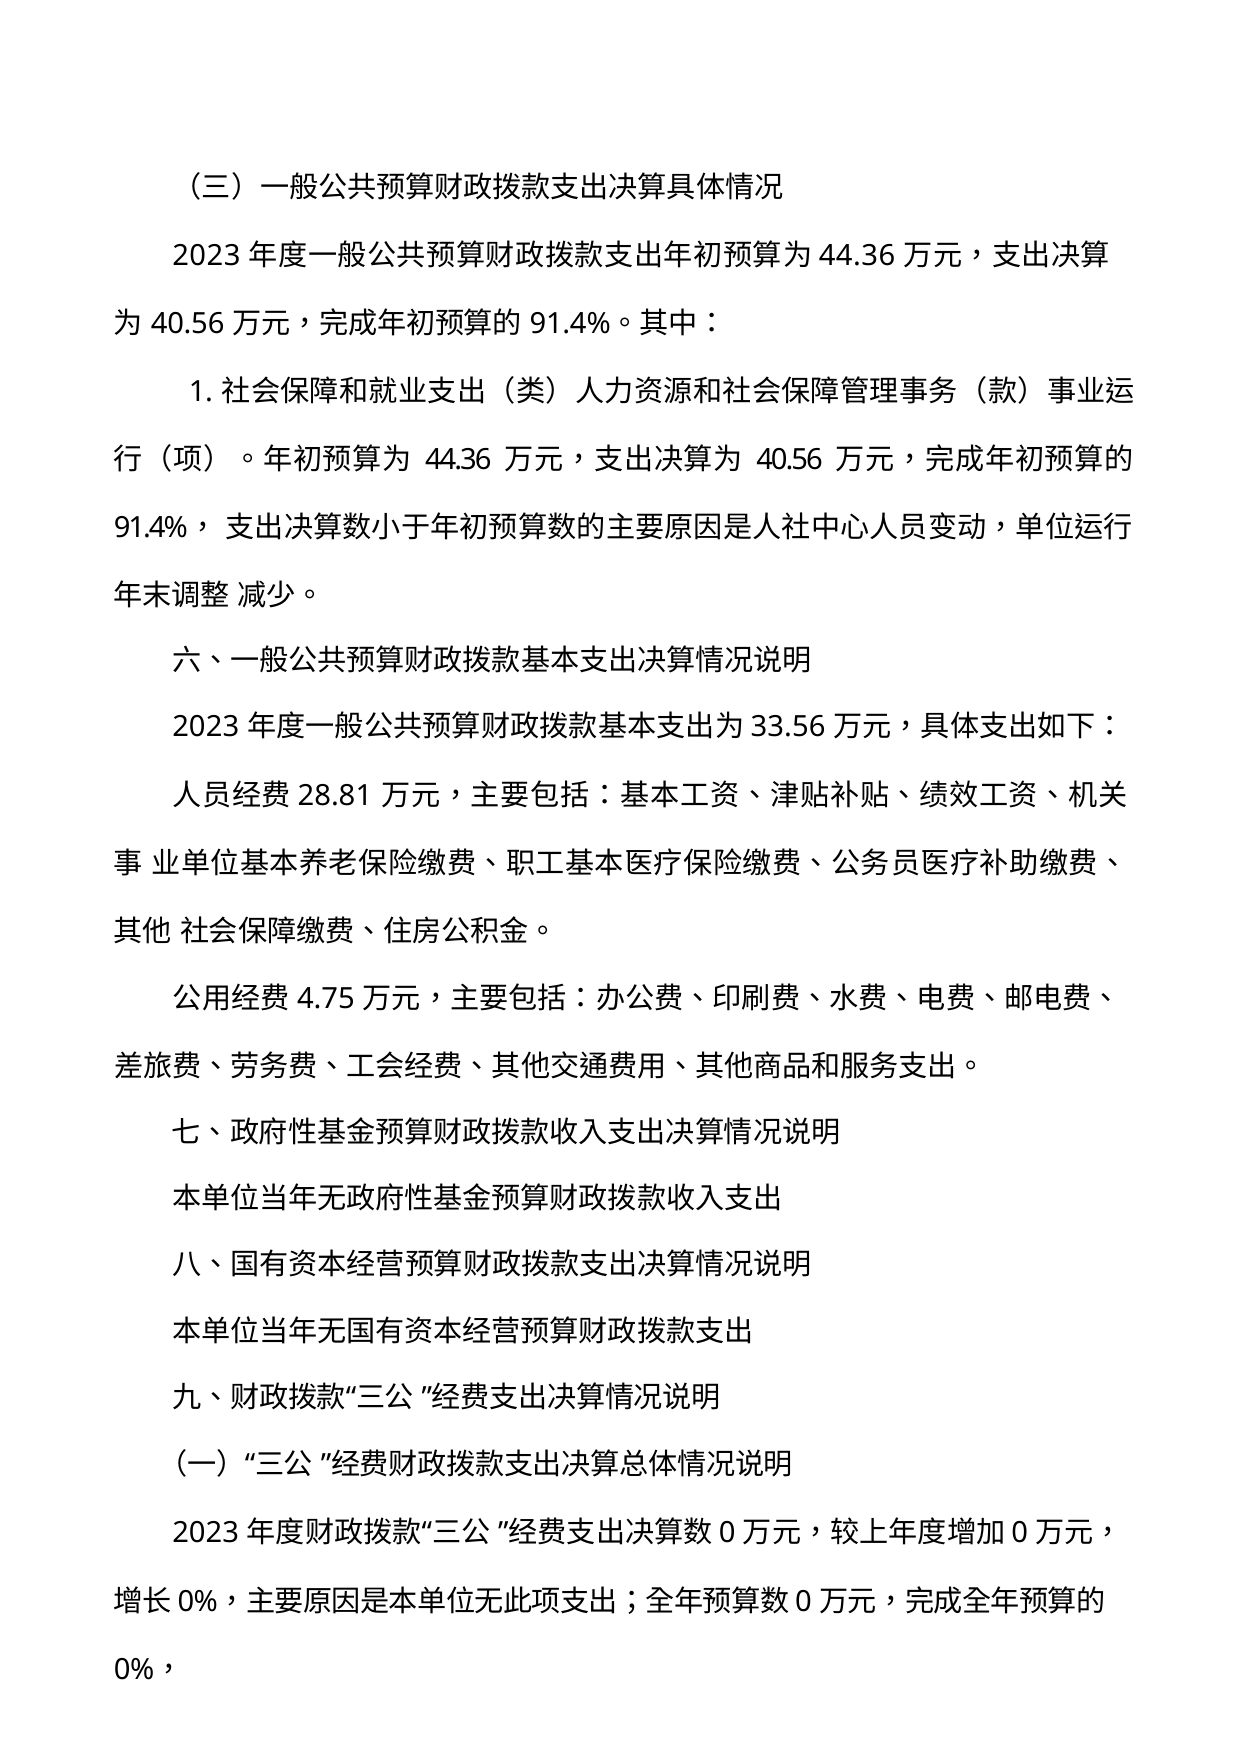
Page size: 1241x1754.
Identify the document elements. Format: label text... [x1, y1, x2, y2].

text （三）一般公共预算财政拨款支出决算具体情况 [173, 168, 1136, 204]
text 本单位当年无政府性基金预算财政拨款收入支出 [172, 1180, 1136, 1216]
text 2023 年度一般公共预算财政拨款基本支出为33.56 万元，具体支出如下： [172, 708, 1136, 744]
text 本单位当年无国有资本经营预算财政拨款支出 [172, 1312, 1136, 1348]
text 2023 年度财政拨款“三公 ”经费支出决算数0 万元，较上年度增加0 万元， 增长0%，主要原因是本单位无此项支出；全年预算数0 万元，完成全年预算的0%， [114, 1512, 1136, 1688]
text 七、政府性基金预算财政拨款收入支出决算情况说明 [172, 1113, 1136, 1149]
text （一）“三公 ”经费财政拨款支出决算总体情况说明 [158, 1445, 1136, 1482]
text 1. 社会保障和就业支出（类）人力资源和社会保障管理事务（款）事业运 行（项）。年初预算为 44.36 万元，支出决算为 40.56 万元，完成年初预算的 91.4%， 支出决算数小于年初预算数的主要原因是人社中心人员变动，单位运行年末调整 减少。 [113, 370, 1136, 613]
text 八、国有资本经营预算财政拨款支出决算情况说明 [172, 1246, 1136, 1282]
text 六、一般公共预算财政拨款基本支出决算情况说明 [172, 642, 1136, 678]
text 2023 年度一般公共预算财政拨款支出年初预算为44.36 万元，支出决算为 40.56 万元，完成年初预算的 91.4%。其中： [113, 234, 1128, 342]
text 九、财政拨款“三公 ”经费支出决算情况说明 [172, 1378, 1136, 1415]
text 公用经费 4.75 万元，主要包括：办公费、印刷费、水费、电费、邮电费、 差旅费、劳务费、工会经费、其他交通费用、其他商品和服务支出。 [114, 978, 1123, 1085]
text 人员经费28.81 万元，主要包括：基本工资、津贴补贴、绩效工资、机关事 业单位基本养老保险缴费、职工基本医疗保险缴费、公务员医疗补助缴费、其他 社会保障缴费、住房公积金。 [113, 774, 1128, 949]
